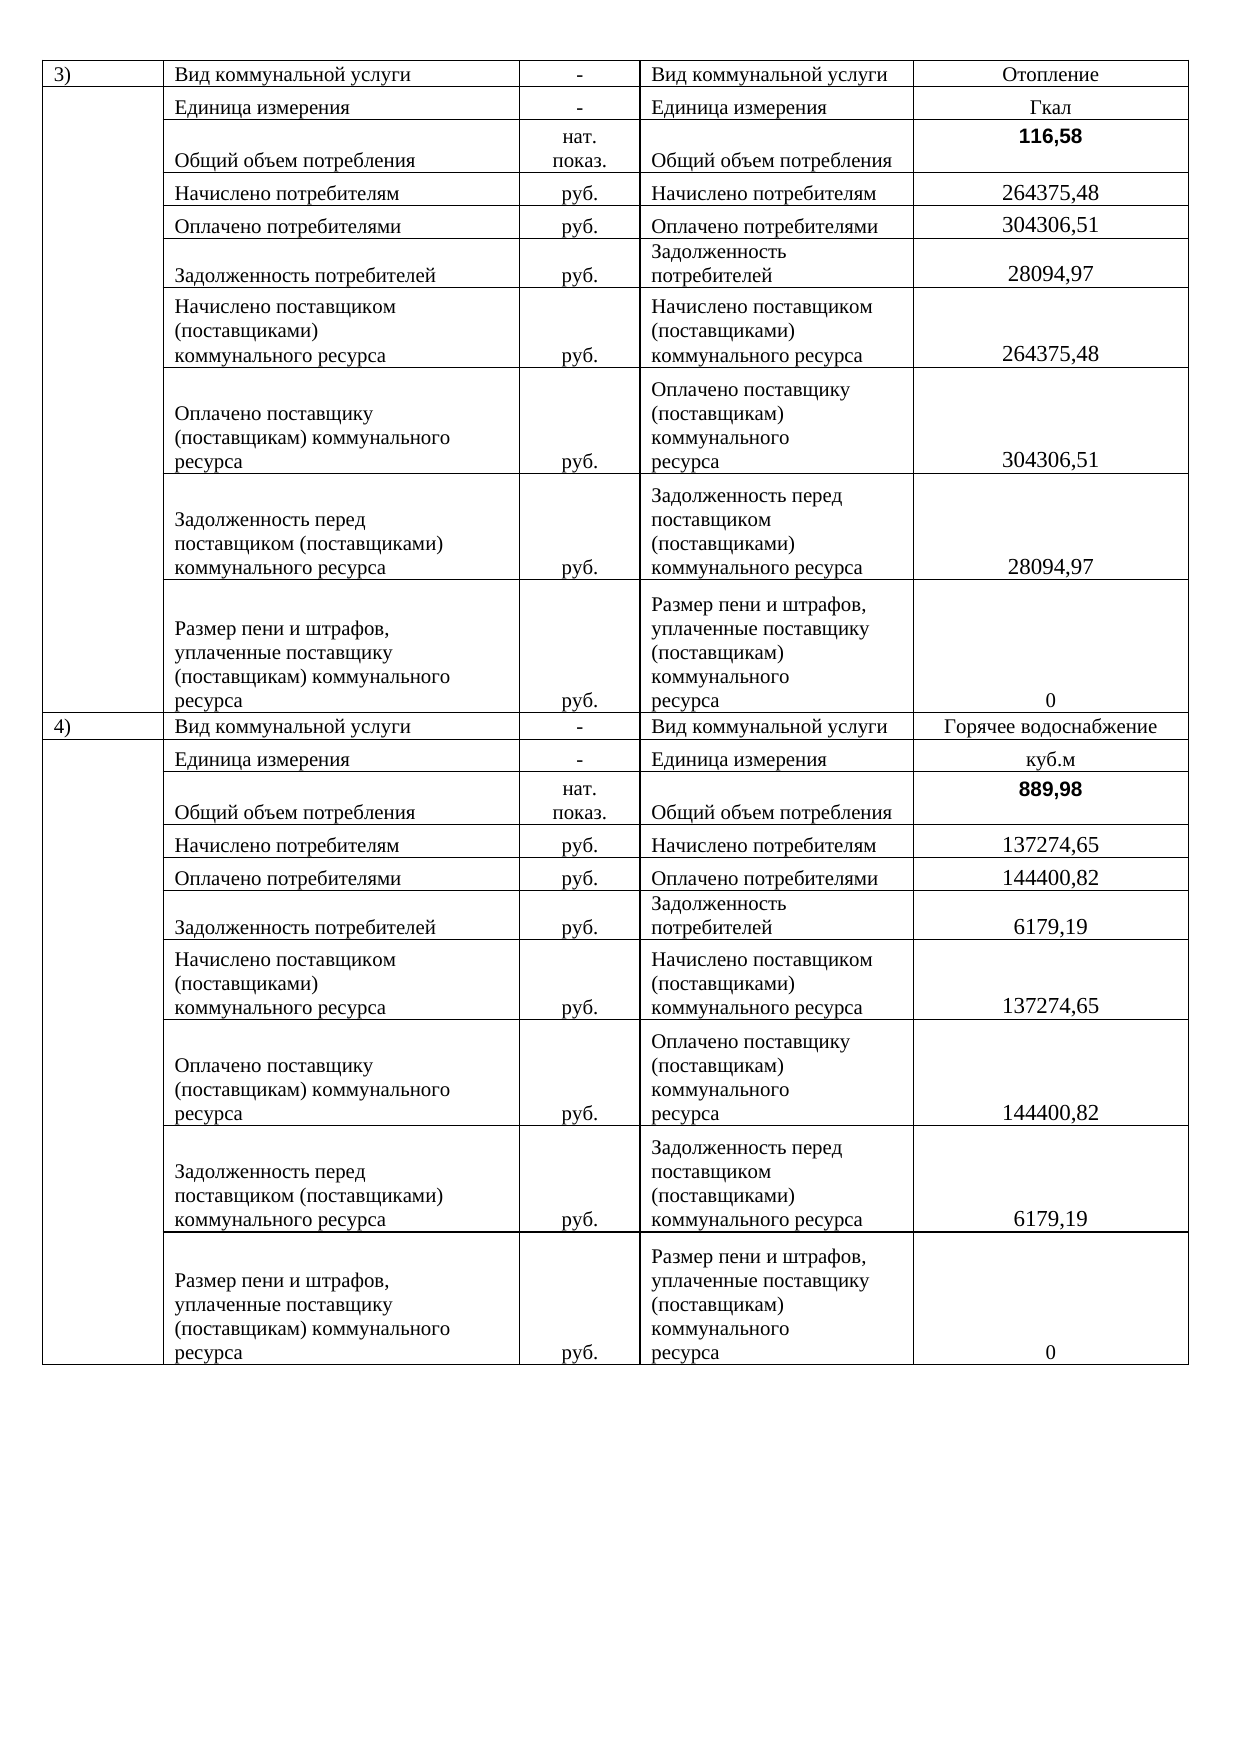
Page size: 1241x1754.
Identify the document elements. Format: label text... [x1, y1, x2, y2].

table_cell руб. [520, 1126, 639, 1231]
table_cell 144400,82 [914, 858, 1188, 890]
table_header - [520, 61, 639, 86]
table_cell 0 [914, 1233, 1188, 1364]
table_cell Задолженность потребителей [164, 891, 519, 939]
table_cell Оплачено поставщику (поставщикам) коммунального ресурса [641, 1020, 913, 1125]
table_cell руб. [520, 239, 639, 287]
table_cell руб. [520, 474, 639, 579]
table_cell Единица измерения [164, 740, 519, 771]
table_cell руб. [520, 858, 639, 890]
table_cell руб. [520, 206, 639, 238]
table_cell 264375,48 [914, 288, 1188, 367]
table_cell Задолженность потребителей [164, 239, 519, 287]
table_cell 889,98 [914, 772, 1188, 824]
table_cell Общий объем потребления [641, 772, 913, 824]
table_cell руб. [520, 173, 639, 205]
table_cell Оплачено потребителями [641, 858, 913, 890]
table_cell Начислено поставщиком (поставщиками) коммунального ресурса [641, 288, 913, 367]
table_cell Задолженность перед поставщиком (поставщиками) коммунального ресурса [641, 474, 913, 579]
table_cell [43, 87, 163, 712]
table_cell Начислено потребителям [641, 173, 913, 205]
table_cell Оплачено поставщику (поставщикам) коммунального ресурса [164, 368, 519, 473]
table_cell Вид коммунальной услуги [641, 713, 913, 738]
table_cell 0 [914, 580, 1188, 712]
table_cell Оплачено потребителями [164, 206, 519, 238]
table_cell Размер пени и штрафов, уплаченные поставщику (поставщикам) коммунального ресурса [164, 580, 519, 712]
table_cell Оплачено поставщику (поставщикам) коммунального ресурса [164, 1020, 519, 1125]
table_cell руб. [520, 1233, 639, 1364]
table_cell Начислено поставщиком (поставщиками) коммунального ресурса [164, 940, 519, 1019]
table_cell Задолженность потребителей [641, 891, 913, 939]
table_cell 116,58 [914, 120, 1188, 172]
table_cell руб. [520, 940, 639, 1019]
table_cell руб. [520, 891, 639, 939]
table_cell руб. [520, 368, 639, 473]
table_cell - [520, 713, 639, 738]
table_cell - [520, 87, 639, 119]
table_cell руб. [520, 1020, 639, 1125]
table_cell руб. [520, 288, 639, 367]
table_cell Оплачено потребителями [164, 858, 519, 890]
table_cell Общий объем потребления [641, 120, 913, 172]
table_cell нат. показ. [520, 772, 639, 824]
table_cell руб. [520, 825, 639, 857]
table_header Отопление [914, 61, 1188, 86]
table_cell Единица измерения [164, 87, 519, 119]
table_cell Размер пени и штрафов, уплаченные поставщику (поставщикам) коммунального ресурса [641, 580, 913, 712]
table_cell 304306,51 [914, 206, 1188, 238]
table_cell Задолженность перед поставщиком (поставщиками) коммунального ресурса [164, 1126, 519, 1231]
table_cell - [520, 740, 639, 771]
table_header 3) [43, 61, 163, 86]
table_cell 137274,65 [914, 825, 1188, 857]
table_cell Задолженность перед поставщиком (поставщиками) коммунального ресурса [164, 474, 519, 579]
table_cell Единица измерения [641, 87, 913, 119]
table_cell Общий объем потребления [164, 772, 519, 824]
table_cell Начислено поставщиком (поставщиками) коммунального ресурса [641, 940, 913, 1019]
table_cell [43, 740, 163, 1364]
table_cell 144400,82 [914, 1020, 1188, 1125]
table_cell руб. [520, 580, 639, 712]
table_cell 304306,51 [914, 368, 1188, 473]
table_cell Единица измерения [641, 740, 913, 771]
table_cell Размер пени и штрафов, уплаченные поставщику (поставщикам) коммунального ресурса [641, 1233, 913, 1364]
table_cell 137274,65 [914, 940, 1188, 1019]
table_cell 6179,19 [914, 891, 1188, 939]
table_cell Начислено потребителям [164, 825, 519, 857]
table_cell Оплачено потребителями [641, 206, 913, 238]
table_cell 264375,48 [914, 173, 1188, 205]
table_cell 4) [43, 713, 163, 738]
table_cell Задолженность перед поставщиком (поставщиками) коммунального ресурса [641, 1126, 913, 1231]
table_cell Вид коммунальной услуги [164, 713, 519, 738]
table_cell Горячее водоснабжение [914, 713, 1188, 738]
table_cell Общий объем потребления [164, 120, 519, 172]
table_cell куб.м [914, 740, 1188, 771]
table_cell Задолженность потребителей [641, 239, 913, 287]
table_header Вид коммунальной услуги [164, 61, 519, 86]
table_cell Размер пени и штрафов, уплаченные поставщику (поставщикам) коммунального ресурса [164, 1233, 519, 1364]
table_cell Начислено поставщиком (поставщиками) коммунального ресурса [164, 288, 519, 367]
table_header Вид коммунальной услуги [641, 61, 913, 86]
table_cell 6179,19 [914, 1126, 1188, 1231]
table_cell Начислено потребителям [164, 173, 519, 205]
table_cell 28094,97 [914, 239, 1188, 287]
table_cell Начислено потребителям [641, 825, 913, 857]
table_cell 28094,97 [914, 474, 1188, 579]
table_cell Гкал [914, 87, 1188, 119]
table_cell нат. показ. [520, 120, 639, 172]
table_cell Оплачено поставщику (поставщикам) коммунального ресурса [641, 368, 913, 473]
